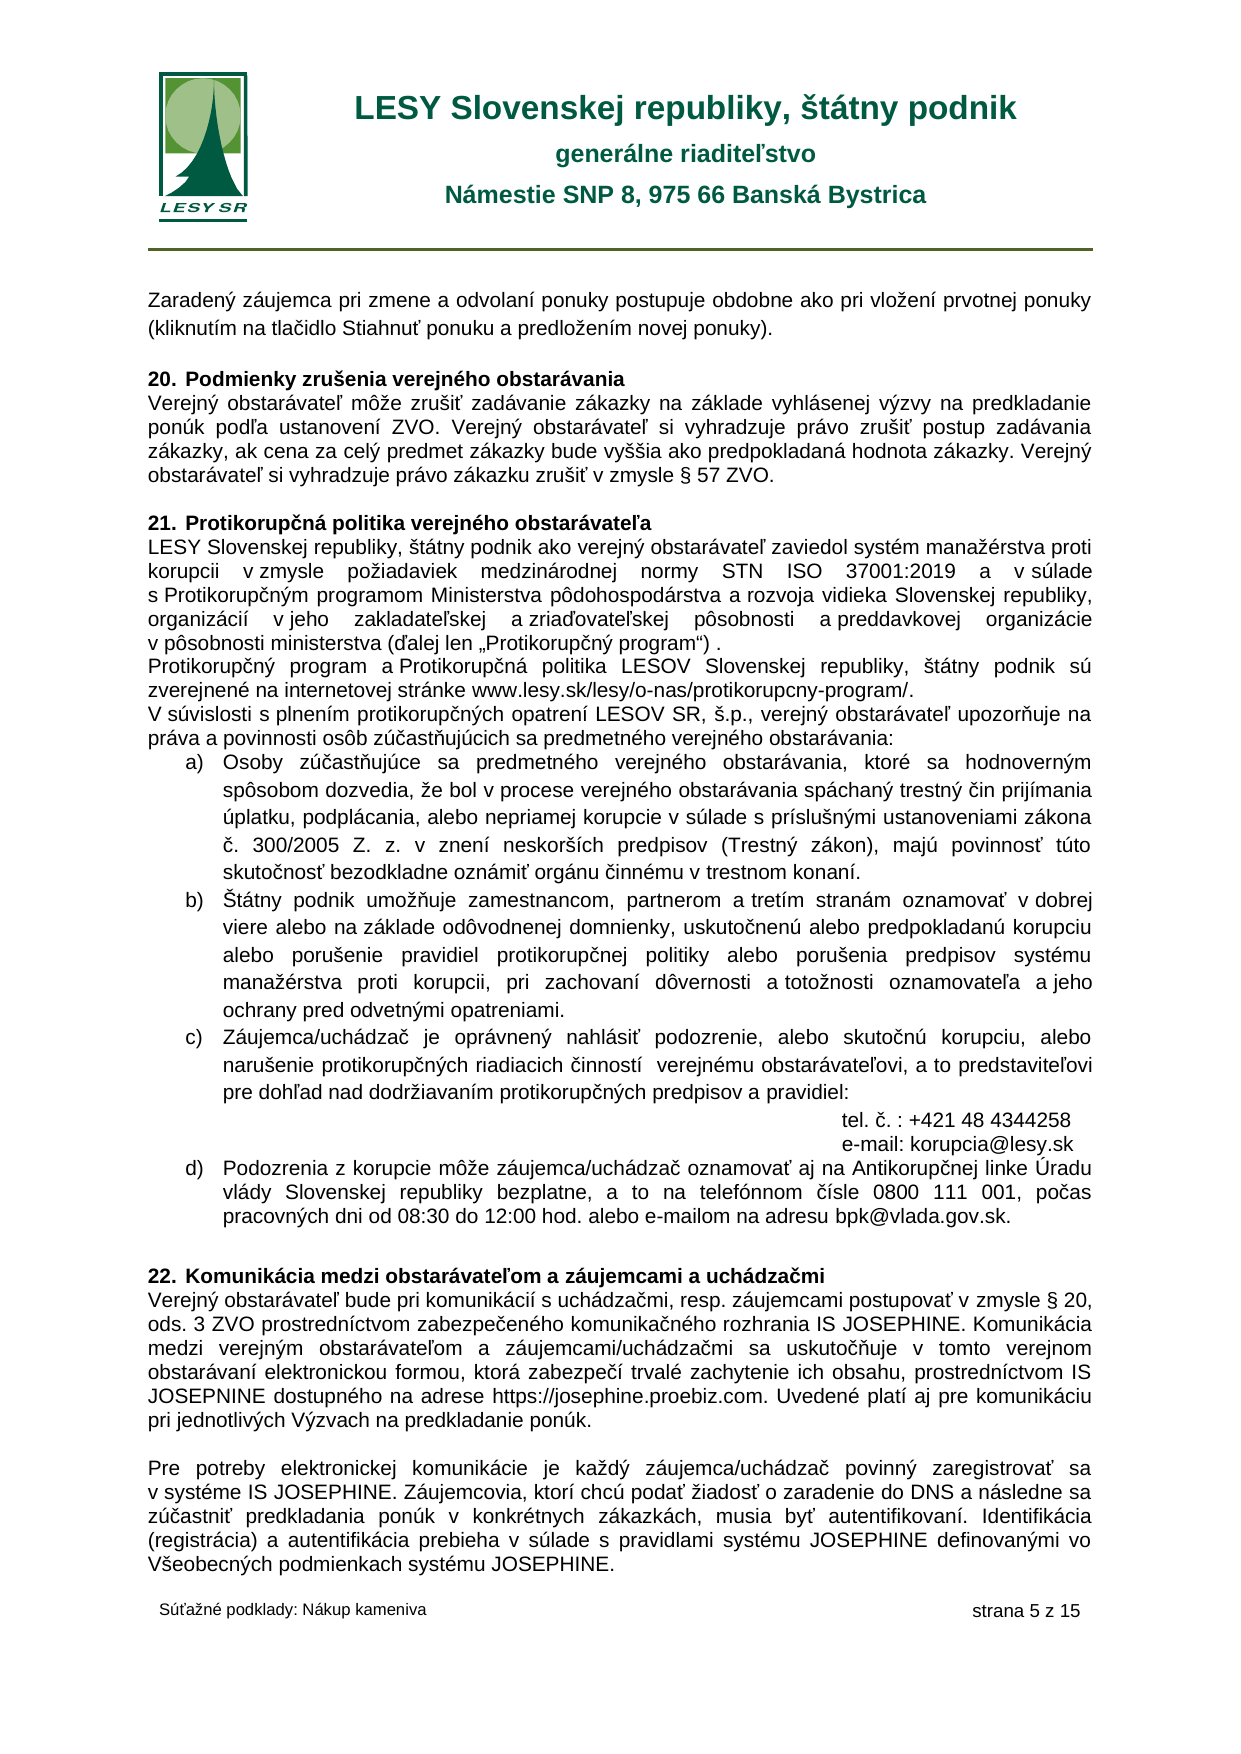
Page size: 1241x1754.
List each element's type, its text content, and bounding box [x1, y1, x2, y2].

list Osoby zúčastňujúce sa predmetného verejného obstarávania, ktoré sa hodnoverným spôsobom dozvedia, že bol v procese verejného obstarávania spáchaný trestný čin prijímania úplatku, podplácania, alebo nepriamej korupcie v súlade s príslušnými ustanoveniami zákona č. 300/2005 Z. z. v znení neskorších predpisov (Trestný zákon), majú povinnosť túto skutočnosť bezodkladne oznámiť orgánu činnému v trestnom konaní. [185, 750, 1093, 884]
text Protikorupčný program a Protikorupčná politika LESOV Slovenskej republiky, štátny podnik sú zverejnené na internetovej stránke www.lesy.sk/lesy/o-nas/protikorupcny-program/. [148, 654, 1093, 702]
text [148, 288, 1093, 339]
list Záujemca/uchádzač je oprávnený nahlásiť podozrenie, alebo skutočnú korupciu, alebo narušenie protikorupčných riadiacich činností verejnému obstarávateľovi, a to predstaviteľovi pre dohľad nad dodržiavaním protikorupčných predpisov a pravidiel: [185, 1025, 1093, 1104]
text e-mail: korupcia@lesy.sk [148, 1132, 1093, 1156]
list Protikorupčná politika verejného obstarávateľa [148, 511, 1093, 534]
text tel. č. : +421 48 4344258 [148, 1108, 1093, 1132]
list Štátny podnik umožňuje zamestnancom, partnerom a tretím stranám oznamovať v dobrej viere alebo na základe odôvodnenej domnienky, uskutočnenú alebo predpokladanú korupciu alebo porušenie pravidiel protikorupčnej politiky alebo porušenia predpisov systému manažérstva proti korupcii, pri zachovaní dôvernosti a totožnosti oznamovateľa a jeho ochrany pred odvetnými opatreniami. [185, 888, 1093, 1022]
list Podmienky zrušenia verejného obstarávania [148, 367, 1093, 391]
text Verejný obstarávateľ bude pri komunikácií s uchádzačmi, resp. záujemcami postupovať v zmysle § 20, ods. 3 ZVO prostredníctvom zabezpečeného komunikačného rozhrania IS JOSEPHINE. Komunikácia medzi verejným obstarávateľom a záujemcami/uchádzačmi sa uskutočňuje v tomto verejnom obstarávaní elektronickou formou, ktorá zabezpečí trvalé zachytenie ich obsahu, prostredníctvom IS JOSEPNINE dostupného na adrese https://josephine.proebiz.com. Uvedené platí aj pre komunikáciu pri jednotlivých Výzvach na predkladanie ponúk. [148, 1288, 1093, 1432]
list Komunikácia medzi obstarávateľom a záujemcami a uchádzačmi [148, 1264, 1093, 1288]
text LESY Slovenskej republiky, štátny podnik ako verejný obstarávateľ zaviedol systém manažérstva proti korupcii v zmysle požiadaviek medzinárodnej normy STN ISO 37001:2019 a v súlade s Protikorupčným programom Ministerstva pôdohospodárstva a rozvoja vidieka Slovenskej republiky, organizácií v jeho zakladateľskej a zriaďovateľskej pôsobnosti a preddavkovej organizácie v pôsobnosti ministerstva (ďalej len „Protikorupčný program“) . [148, 534, 1093, 654]
list Podozrenia z korupcie môže záujemca/uchádzač oznamovať aj na Antikorupčnej linke Úradu vlády Slovenskej republiky bezplatne, a to na telefónnom čísle 0800 111 001, počas pracovných dni od 08:30 do 12:00 hod. alebo e-mailom na adresu bpk@vlada.gov.sk. [185, 1156, 1093, 1227]
text Verejný obstarávateľ môže zrušiť zadávanie zákazky na základe vyhlásenej výzvy na predkladanie ponúk podľa ustanovení ZVO. Verejný obstarávateľ si vyhradzuje právo zrušiť postup zadávania zákazky, ak cena za celý predmet zákazky bude vyššia ako predpokladaná hodnota zákazky. Verejný obstarávateľ si vyhradzuje právo zákazku zrušiť v zmysle § 57 ZVO. [148, 391, 1093, 487]
text V súvislosti s plnením protikorupčných opatrení LESOV SR, š.p., verejný obstarávateľ upozorňuje na práva a povinnosti osôb zúčastňujúcich sa predmetného verejného obstarávania: [148, 702, 1093, 750]
text Pre potreby elektronickej komunikácie je každý záujemca/uchádzač povinný zaregistrovať sa v systéme IS JOSEPHINE. Záujemcovia, ktorí chcú podať žiadosť o zaradenie do DNS a následne sa zúčastniť predkladania ponúk v konkrétnych zákazkách, musia byť autentifikovaní. Identifikácia (registrácia) a autentifikácia prebieha v súlade s pravidlami systému JOSEPHINE definovanými vo Všeobecných podmienkach systému JOSEPHINE. [148, 1456, 1093, 1575]
